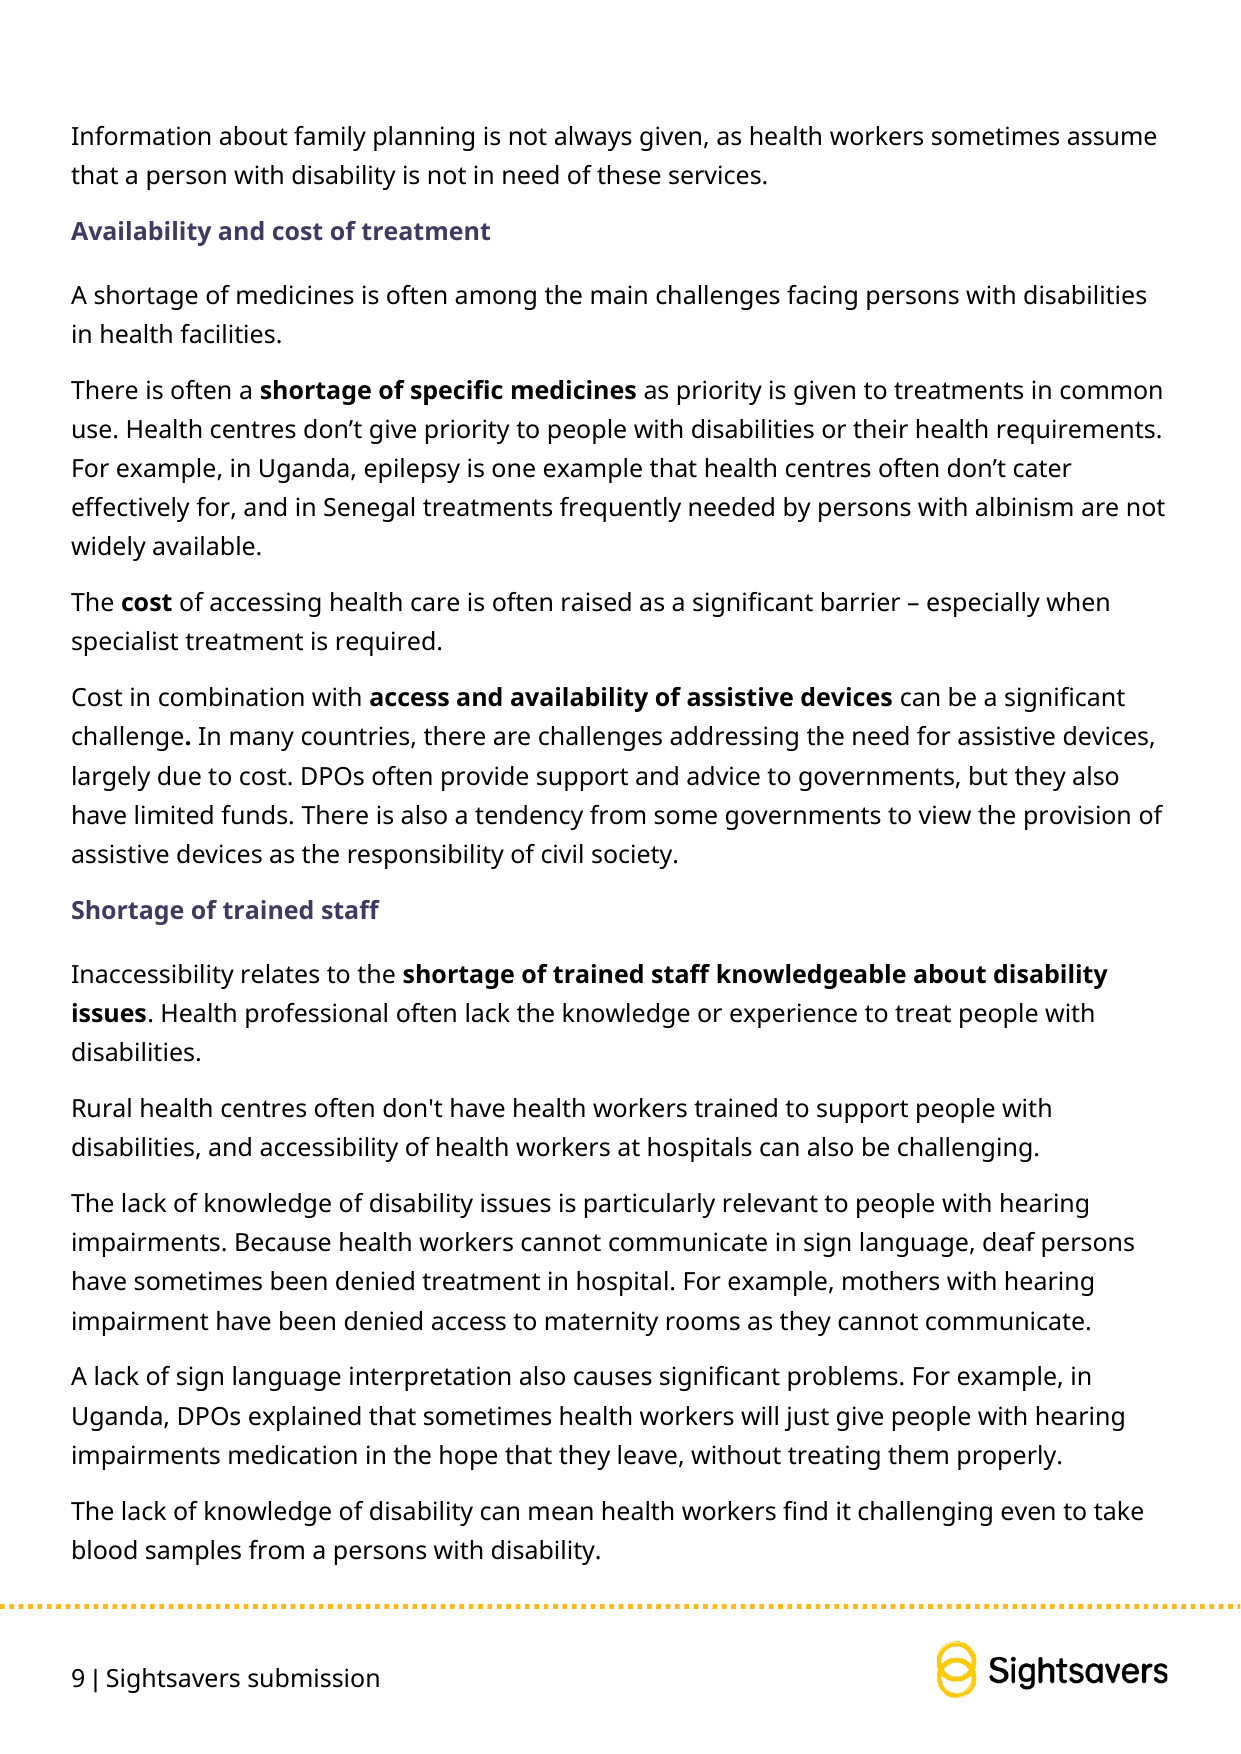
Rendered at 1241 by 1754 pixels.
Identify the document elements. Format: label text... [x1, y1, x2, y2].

text The cost of accessing health care is often raised as a significant barrier – especially when specialist treatment is required. [71, 585, 1169, 658]
text A shortage of medicines is often among the main challenges facing persons with disabilities in health facilities. [71, 277, 1169, 351]
text A lack of sign language interpretation also causes significant problems. For example, in Uganda, DPOs explained that sometimes health workers will just give people with hearing impairments medication in the hope that they leave, without treating them properly. [71, 1359, 1169, 1471]
text Inaccessibility relates to the shortage of trained staff knowledgeable about disability issues. Health professional often lack the knowledge or experience to treat people with disabilities. [71, 956, 1169, 1069]
picture [937, 1641, 1168, 1698]
text There is often a shortage of specific medicines as priority is given to treatments in common use. Health centres don’t give priority to people with disabilities or their health requirements. For example, in Uganda, epilepsy is one example that health centres often don’t cater effectively for, and in Senegal treatments frequently needed by persons with albinism are not widely available. [71, 372, 1169, 563]
text Rural health centres often don't have health workers trained to support people with disabilities, and accessibility of health workers at hospitals can also be challenging. [71, 1091, 1169, 1164]
subtitle Availability and cost of treatment [71, 213, 1169, 247]
text The lack of knowledge of disability issues is particularly relevant to people with hearing impairments. Because health workers cannot communicate in sign language, deaf persons have sometimes been denied treatment in hospital. For example, mothers with hearing impairment have been denied access to maternity rooms as they cannot communicate. [71, 1186, 1169, 1337]
text The lack of knowledge of disability can mean health workers find it challenging even to take blood samples from a persons with disability. [71, 1493, 1169, 1566]
text Information about family planning is not always given, as health workers sometimes assume that a person with disability is not in need of these services. [71, 118, 1169, 191]
subtitle Shortage of trained staff [71, 892, 1169, 926]
text Cost in combination with access and availability of assistive devices can be a significant challenge. In many countries, there are challenges addressing the need for assistive devices, largely due to cost. DPOs often provide support and advice to governments, but they also have limited funds. There is also a tendency from some governments to view the provision of assistive devices as the responsibility of civil society. [71, 680, 1169, 871]
